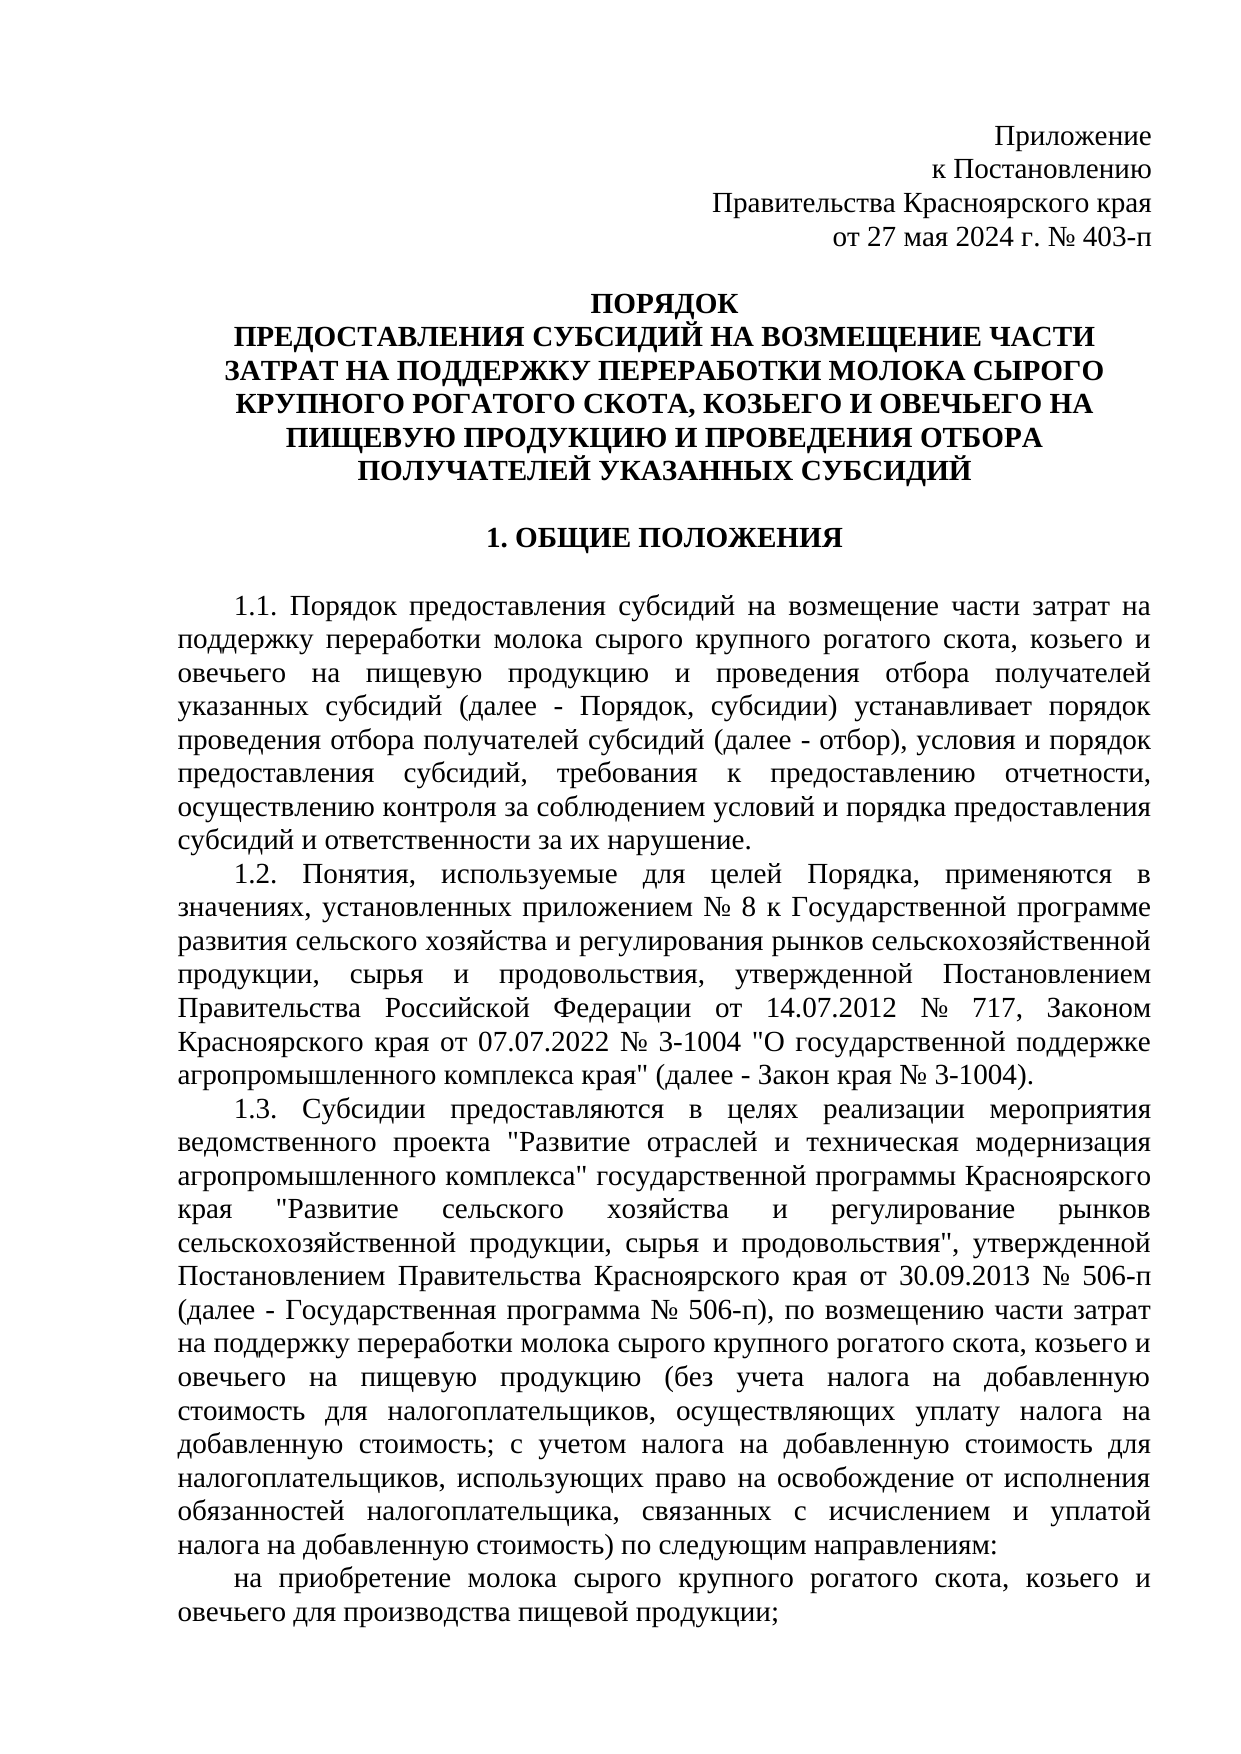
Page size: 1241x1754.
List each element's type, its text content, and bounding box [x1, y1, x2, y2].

text 1.1. Порядок предоставления субсидий на возмещение части затрат на поддержку переработки молока сырого крупного рогатого скота, козьего и овечьего на пищевую продукцию и проведения отбора получателей указанных субсидий (далее - Порядок, субсидии) устанавливает порядок проведения отбора получателей субсидий (далее - отбор), условия и порядок предоставления субсидий, требования к предоставлению отчетности, осуществлению контроля за соблюдением условий и порядка предоставления субсидий и ответственности за их нарушение. [177, 588, 1152, 856]
text 1.2. Понятия, используемые для целей Порядка, применяются в значениях, установленных приложением № 8 к Государственной программе развития сельского хозяйства и регулирования рынков сельскохозяйственной продукции, сырья и продовольствия, утвержденной Постановлением Правительства Российской Федерации от 14.07.2012 № 717, Законом Красноярского края от 07.07.2022 № 3-1004 "О государственной поддержке агропромышленного комплекса края" (далее - Закон края № 3-1004). [177, 856, 1152, 1091]
title ПОРЯДОК [177, 286, 1152, 319]
text Приложение [177, 118, 1152, 152]
text на приобретение молока сырого крупного рогатого скота, козьего и овечьего для производства пищевой продукции; [177, 1560, 1152, 1627]
text Правительства Красноярского края [177, 185, 1152, 219]
text от 27 мая 2024 г. № 403-п [177, 219, 1152, 252]
title 1. ОБЩИЕ ПОЛОЖЕНИЯ [177, 521, 1152, 554]
text к Постановлению [177, 152, 1152, 185]
text 1.3. Субсидии предоставляются в целях реализации мероприятия ведомственного проекта "Развитие отраслей и техническая модернизация агропромышленного комплекса" государственной программы Красноярского края "Развитие сельского хозяйства и регулирование рынков сельскохозяйственной продукции, сырья и продовольствия", утвержденной Постановлением Правительства Красноярского края от 30.09.2013 № 506-п (далее - Государственная программа № 506-п), по возмещению части затрат на поддержку переработки молока сырого крупного рогатого скота, козьего и овечьего на пищевую продукцию (без учета налога на добавленную стоимость для налогоплательщиков, осуществляющих уплату налога на добавленную стоимость; с учетом налога на добавленную стоимость для налогоплательщиков, использующих право на освобождение от исполнения обязанностей налогоплательщика, связанных с исчислением и уплатой налога на добавленную стоимость) по следующим направлениям: [177, 1091, 1152, 1560]
title ПРЕДОСТАВЛЕНИЯ СУБСИДИЙ НА ВОЗМЕЩЕНИЕ ЧАСТИ ЗАТРАТ НА ПОДДЕРЖКУ ПЕРЕРАБОТКИ МОЛОКА СЫРОГО КРУПНОГО РОГАТОГО СКОТА, КОЗЬЕГО И ОВЕЧЬЕГО НА ПИЩЕВУЮ ПРОДУКЦИЮ И ПРОВЕДЕНИЯ ОТБОРА ПОЛУЧАТЕЛЕЙ УКАЗАННЫХ СУБСИДИЙ [177, 319, 1152, 487]
